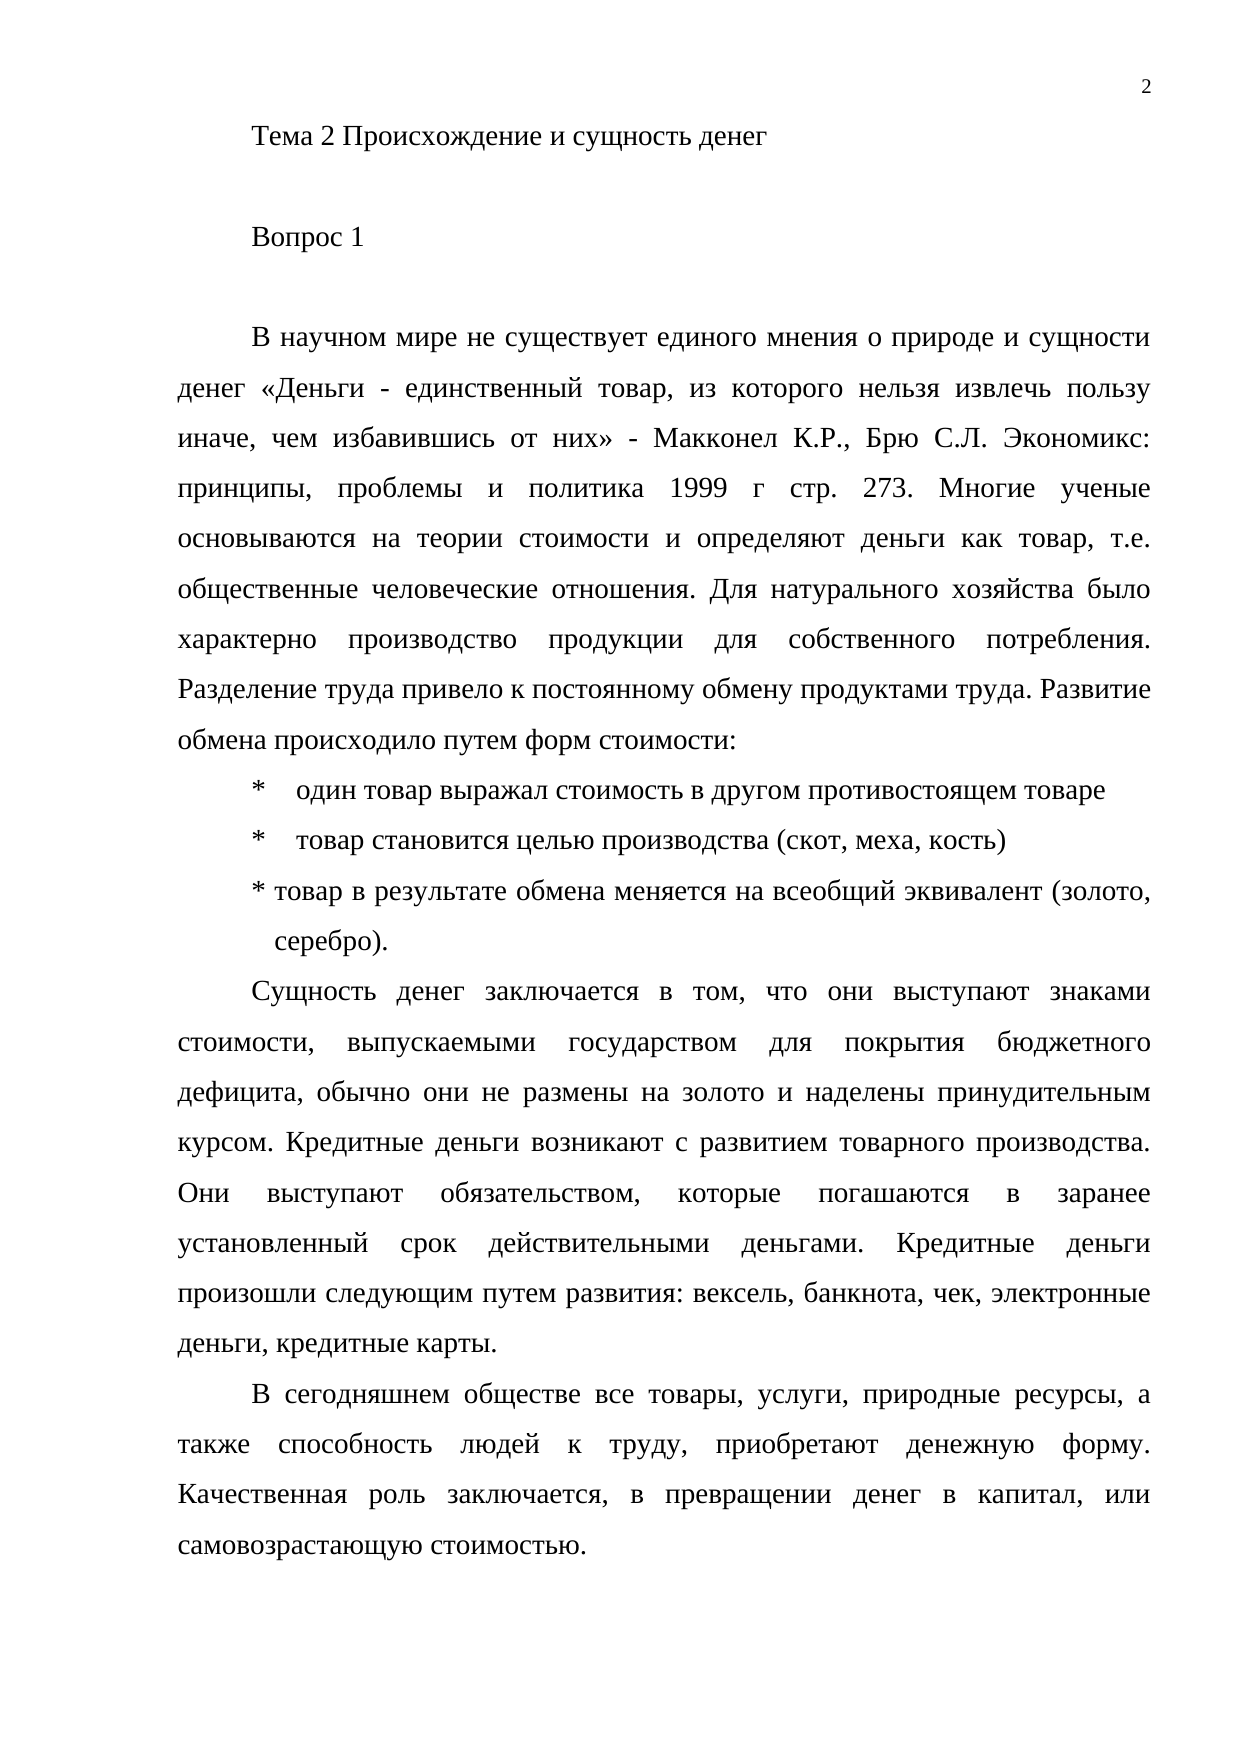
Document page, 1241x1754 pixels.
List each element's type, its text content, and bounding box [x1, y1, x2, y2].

text Сущность денег заключается в том, что они выступают знаками стоимости, выпускаемыми государством для покрытия бюджетного дефицита, обычно они не размены на золото и наделены принудительным курсом. Кредитные деньги возникают с развитием товарного производства. Они выступают обязательством, которые погашаются в заранее установленный срок действительными деньгами. Кредитные деньги произошли следующим путем развития: вексель, банкнота, чек, электронные деньги, кредитные карты. [177, 973, 1152, 1359]
list товар становится целью производства (скот, меха, кость) [177, 822, 1152, 856]
text В научном мире не существует единого мнения о природе и сущности денег «Деньги - единственный товар, из которого нельзя извлечь пользу иначе, чем избавившись от них» - Макконел К.Р., Брю С.Л. Экономикс: принципы, проблемы и политика 1999 г стр. 273. Многие ученые основываются на теории стоимости и определяют деньги как товар, т.е. общественные человеческие отношения. Для натурального хозяйства было характерно производство продукции для собственного потребления. Разделение труда привело к постоянному обмену продуктами труда. Развитие обмена происходило путем форм стоимости: [177, 319, 1152, 755]
text В сегодняшнем обществе все товары, услуги, природные ресурсы, а также способность людей к труду, приобретают денежную форму. Качественная роль заключается, в превращении денег в капитал, или самовозрастающую стоимостью. [177, 1376, 1152, 1560]
list один товар выражал стоимость в другом противостоящем товаре [177, 772, 1152, 806]
list товар в результате обмена меняется на всеобщий эквивалент (золото, серебро). [251, 873, 1152, 957]
text Тема 2 Происхождение и сущность денег [177, 118, 1152, 152]
text Вопрос 1 [177, 219, 1152, 252]
